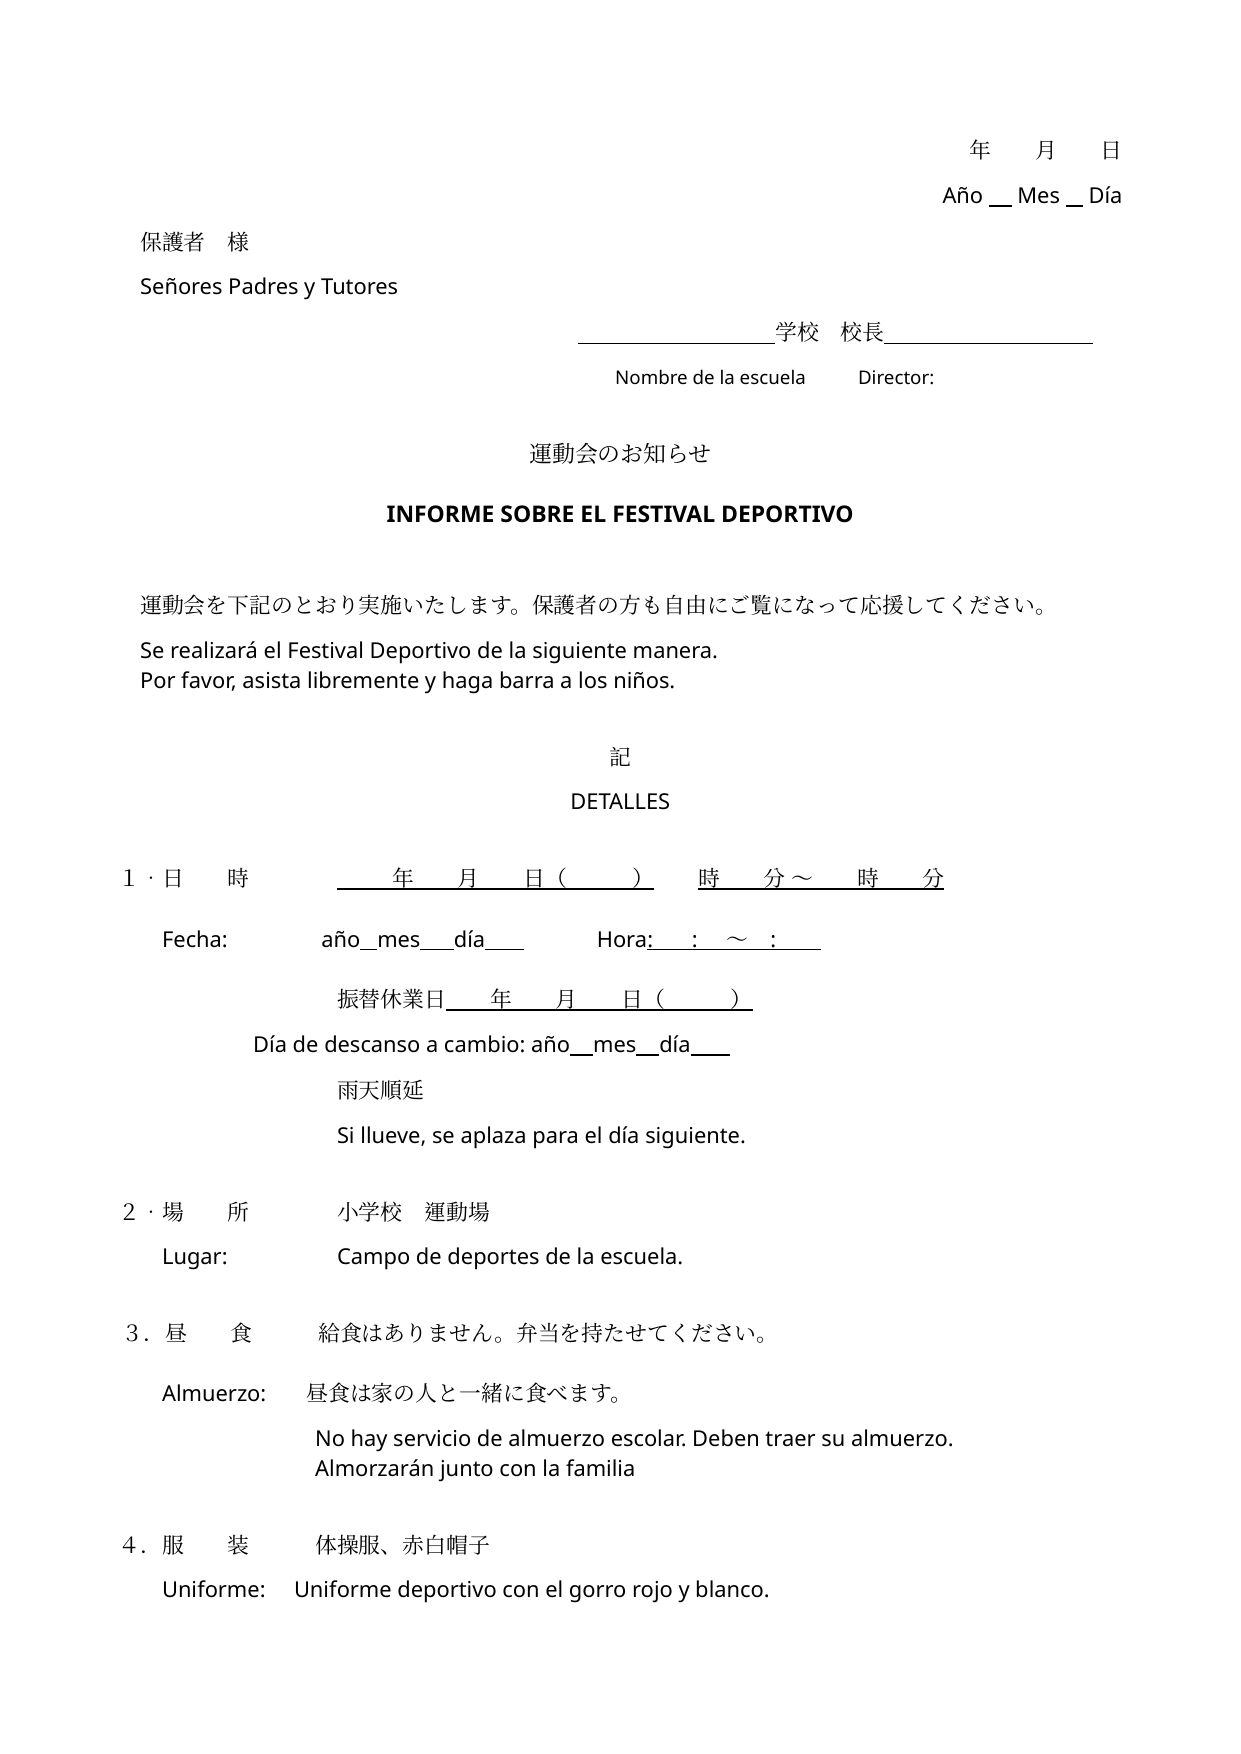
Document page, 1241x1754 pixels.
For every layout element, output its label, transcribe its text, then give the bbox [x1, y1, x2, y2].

text ２．場 所 小学校 運動場 [118, 1180, 1122, 1241]
text 運動会を下記のとおり実施いたします。保護者の方も自由にご覧になって応援してください。 [118, 574, 1122, 634]
text Uniforme: Uniforme deportivo con el gorro rojo y blanco. [118, 1574, 1122, 1604]
subtitle INFORME SOBRE EL FESTIVAL DEPORTIVO [118, 483, 1122, 543]
text 記 [118, 725, 1122, 786]
text DETALLES [118, 786, 1122, 816]
text 学校 校長 [512, 301, 1122, 362]
text 振替休業日 年 月 日（ ） [162, 968, 1122, 1028]
text ４．服 装 体操服、赤白帽子 [118, 1513, 1122, 1574]
text Almuerzo: 昼食は家の人と一緒に食べます。 [118, 1362, 1122, 1423]
text １．日 時 年 月 日（ ） 時 分 ～ 時 分 [118, 847, 1122, 907]
text Día de descanso a cambio: año mes día [162, 1028, 1122, 1059]
text Año Mes Día [184, 180, 1122, 210]
text 運動会のお知らせ [118, 422, 1122, 483]
text Señores Padres y Tutores [140, 271, 1122, 301]
text Lugar: Campo de deportes de la escuela. [162, 1241, 1122, 1271]
text Almorzarán junto con la familia [315, 1453, 1122, 1483]
text Por favor, asista libremente y haga barra a los niños. [140, 665, 1122, 695]
text Se realizará el Festival Deportivo de la siguiente manera. [140, 634, 1122, 665]
text Si llueve, se aplaza para el día siguiente. [162, 1119, 1122, 1150]
text 保護者 様 [118, 210, 1100, 271]
text No hay servicio de almuerzo escolar. Deben traer su almuerzo. [315, 1423, 1122, 1453]
text ３．昼 食 給食はありません。弁当を持たせてください。 [121, 1301, 1122, 1362]
text Nombre de la escuela Director: [118, 362, 1084, 392]
text 年 月 日 [118, 119, 1122, 180]
text Fecha: año mes día Hora: : ～ : [162, 907, 1122, 968]
text 雨天順延 [162, 1059, 1122, 1119]
